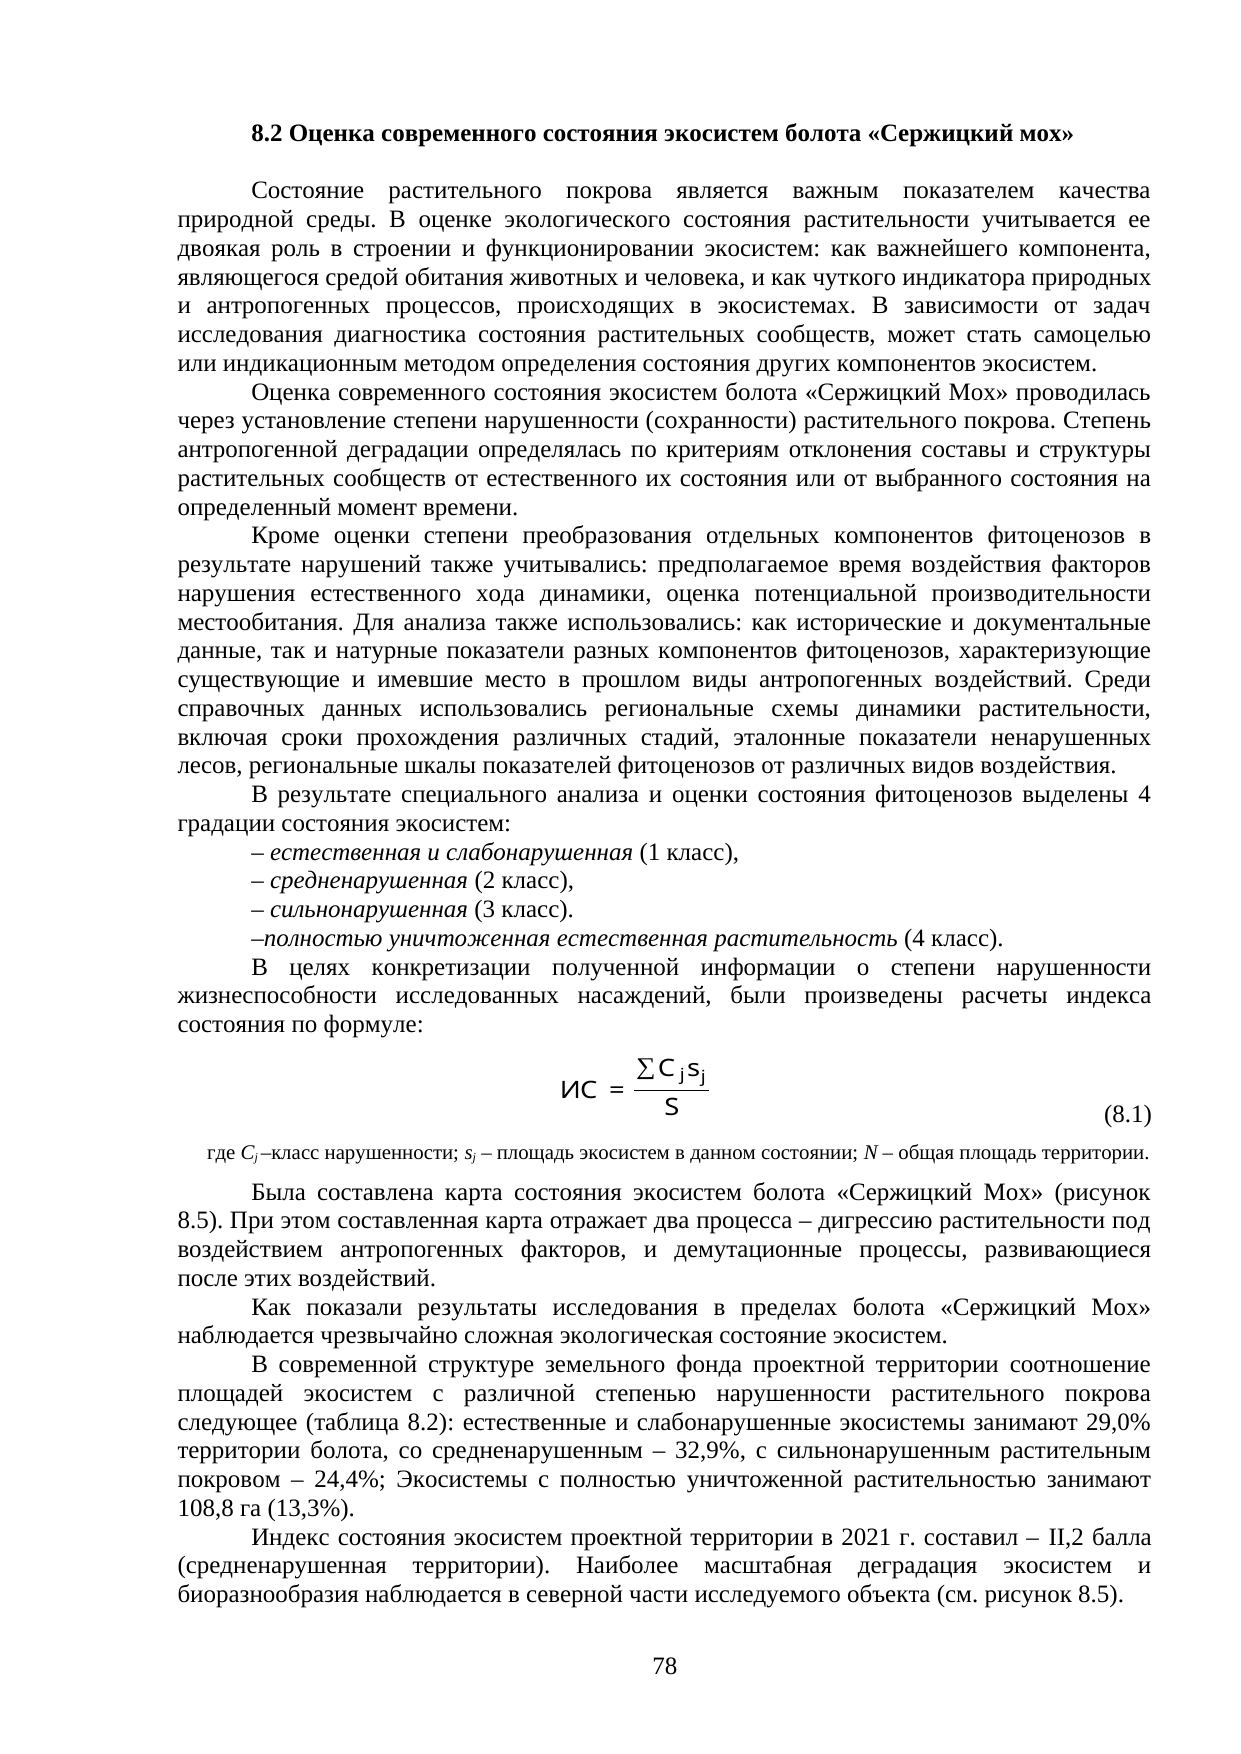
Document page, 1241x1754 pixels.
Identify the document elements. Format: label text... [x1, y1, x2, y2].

text В результате специального анализа и оценки состояния фитоценозов выделены 4 градации состояния экосистем: [177, 779, 1152, 837]
text – средненарушенная (2 класс), [177, 866, 1152, 894]
text Кроме оценки степени преобразования отдельных компонентов фитоценозов в результате нарушений также учитывались: предполагаемое время воздействия факторов нарушения естественного хода динамики, оценка потенциальной производительности местообитания. Для анализа также использовались: как исторические и документальные данные, так и натурные показатели разных компонентов фитоценозов, характеризующие существующие и имевшие место в прошлом виды антропогенных воздействий. Среди справочных данных использовались региональные схемы динамики растительности, включая сроки прохождения различных стадий, эталонные показатели ненарушенных лесов, региональные шкалы показателей фитоценозов от различных видов воздействия. [177, 521, 1152, 779]
text В современной структуре земельного фонда проектной территории соотношение площадей экосистем с различной степенью нарушенности растительного покрова следующее (таблица 8.2): естественные и слабонарушенные экосистемы занимают 29,0% территории болота, со средненарушенным – 32,9%, с сильнонарушенным растительным покровом – 24,4%; Экосистемы с полностью уничтоженной растительностью занимают 108,8 га (13,3%). [177, 1349, 1152, 1522]
text где Cj –класс нарушенности; sj – площадь экосистем в данном состоянии; N – общая площадь территории. [177, 1140, 1152, 1164]
text 8.2 Оценка современного состояния экосистем болота «Сержицкий мох» [177, 118, 1152, 147]
text – естественная и слабонарушенная (1 класс), [177, 837, 1152, 866]
text Состояние растительного покрова является важным показателем качества природной среды. В оценке экологического состояния растительности учитывается ее двоякая роль в строении и функционировании экосистем: как важнейшего компонента, являющегося средой обитания животных и человека, и как чуткого индикатора природных и антропогенных процессов, происходящих в экосистемах. В зависимости от задач исследования диагностика состояния растительных сообществ, может стать самоцелью или индикационным методом определения состояния других компонентов экосистем. [177, 176, 1152, 377]
text – сильнонарушенная (3 класс). [177, 894, 1152, 923]
text В целях конкретизации полученной информации о степени нарушенности жизнеспособности исследованных насаждений, были произведены расчеты индекса состояния по формуле: [177, 952, 1152, 1038]
text (8.1) [177, 1051, 1152, 1128]
text Была составлена карта состояния экосистем болота «Сержицкий Мох» (рисунок 8.5). При этом составленная карта отражает два процесса – дигрессию растительности под воздействием антропогенных факторов, и демутационные процессы, развивающиеся после этих воздействий. [177, 1177, 1152, 1292]
text –полностью уничтоженная естественная растительность (4 класс). [177, 923, 1152, 952]
text Как показали результаты исследования в пределах болота «Сержицкий Мох» наблюдается чрезвычайно сложная экологическая состояние экосистем. [177, 1292, 1152, 1349]
text Индекс состояния экосистем проектной территории в 2021 г. составил – II,2 балла (средненарушенная территории). Наиболее масштабная деградация экосистем и биоразнообразия наблюдается в северной части исследуемого объекта (см. рисунок 8.5). [177, 1522, 1152, 1608]
text Оценка современного состояния экосистем болота «Сержицкий Мох» проводилась через установление степени нарушенности (сохранности) растительного покрова. Степень антропогенной деградации определялась по критериям отклонения составы и структуры растительных сообществ от естественного их состояния или от выбранного состояния на определенный момент времени. [177, 377, 1152, 521]
